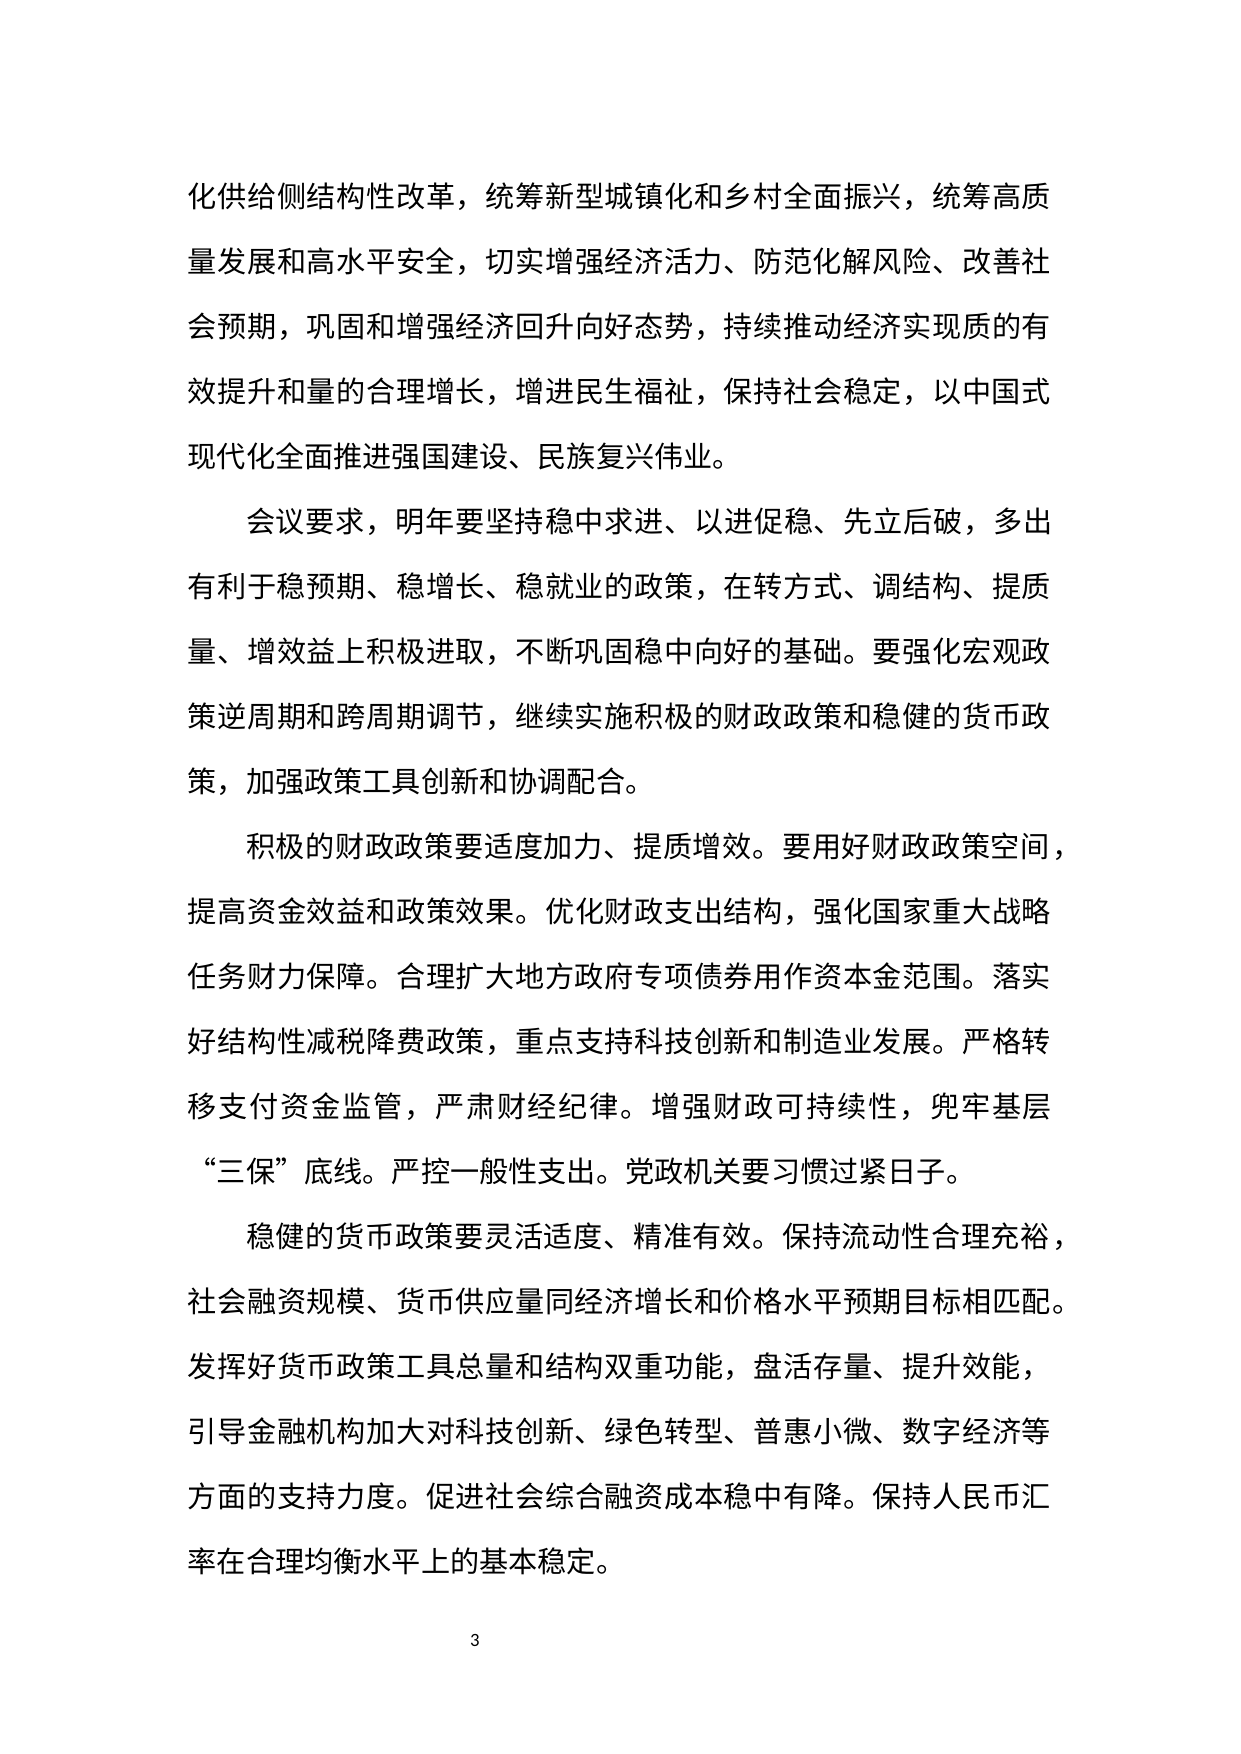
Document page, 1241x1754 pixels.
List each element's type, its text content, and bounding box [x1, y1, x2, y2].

text 会议要求，明年要坚持稳中求进、以进促稳、先立后破，多出有利于稳预期、稳增长、稳就业的政策，在转方式、调结构、提质量、增效益上积极进取，不断巩固稳中向好的基础。要强化宏观政策逆周期和跨周期调节，继续实施积极的财政政策和稳健的货币政策，加强政策工具创新和协调配合。 [187, 487, 1053, 812]
text 积极的财政政策要适度加力、提质增效。要用好财政政策空间，提高资金效益和政策效果。优化财政支出结构，强化国家重大战略任务财力保障。合理扩大地方政府专项债券用作资本金范围。落实好结构性减税降费政策，重点支持科技创新和制造业发展。严格转移支付资金监管，严肃财经纪律。增强财政可持续性，兜牢基层“三保”底线。严控一般性支出。党政机关要习惯过紧日子。 [187, 812, 1053, 1202]
text 稳健的货币政策要灵活适度、精准有效。保持流动性合理充裕，社会融资规模、货币供应量同经济增长和价格水平预期目标相匹配。发挥好货币政策工具总量和结构双重功能，盘活存量、提升效能，引导金融机构加大对科技创新、绿色转型、普惠小微、数字经济等方面的支持力度。促进社会综合融资成本稳中有降。保持人民币汇率在合理均衡水平上的基本稳定。 [187, 1202, 1053, 1592]
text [187, 162, 1053, 487]
